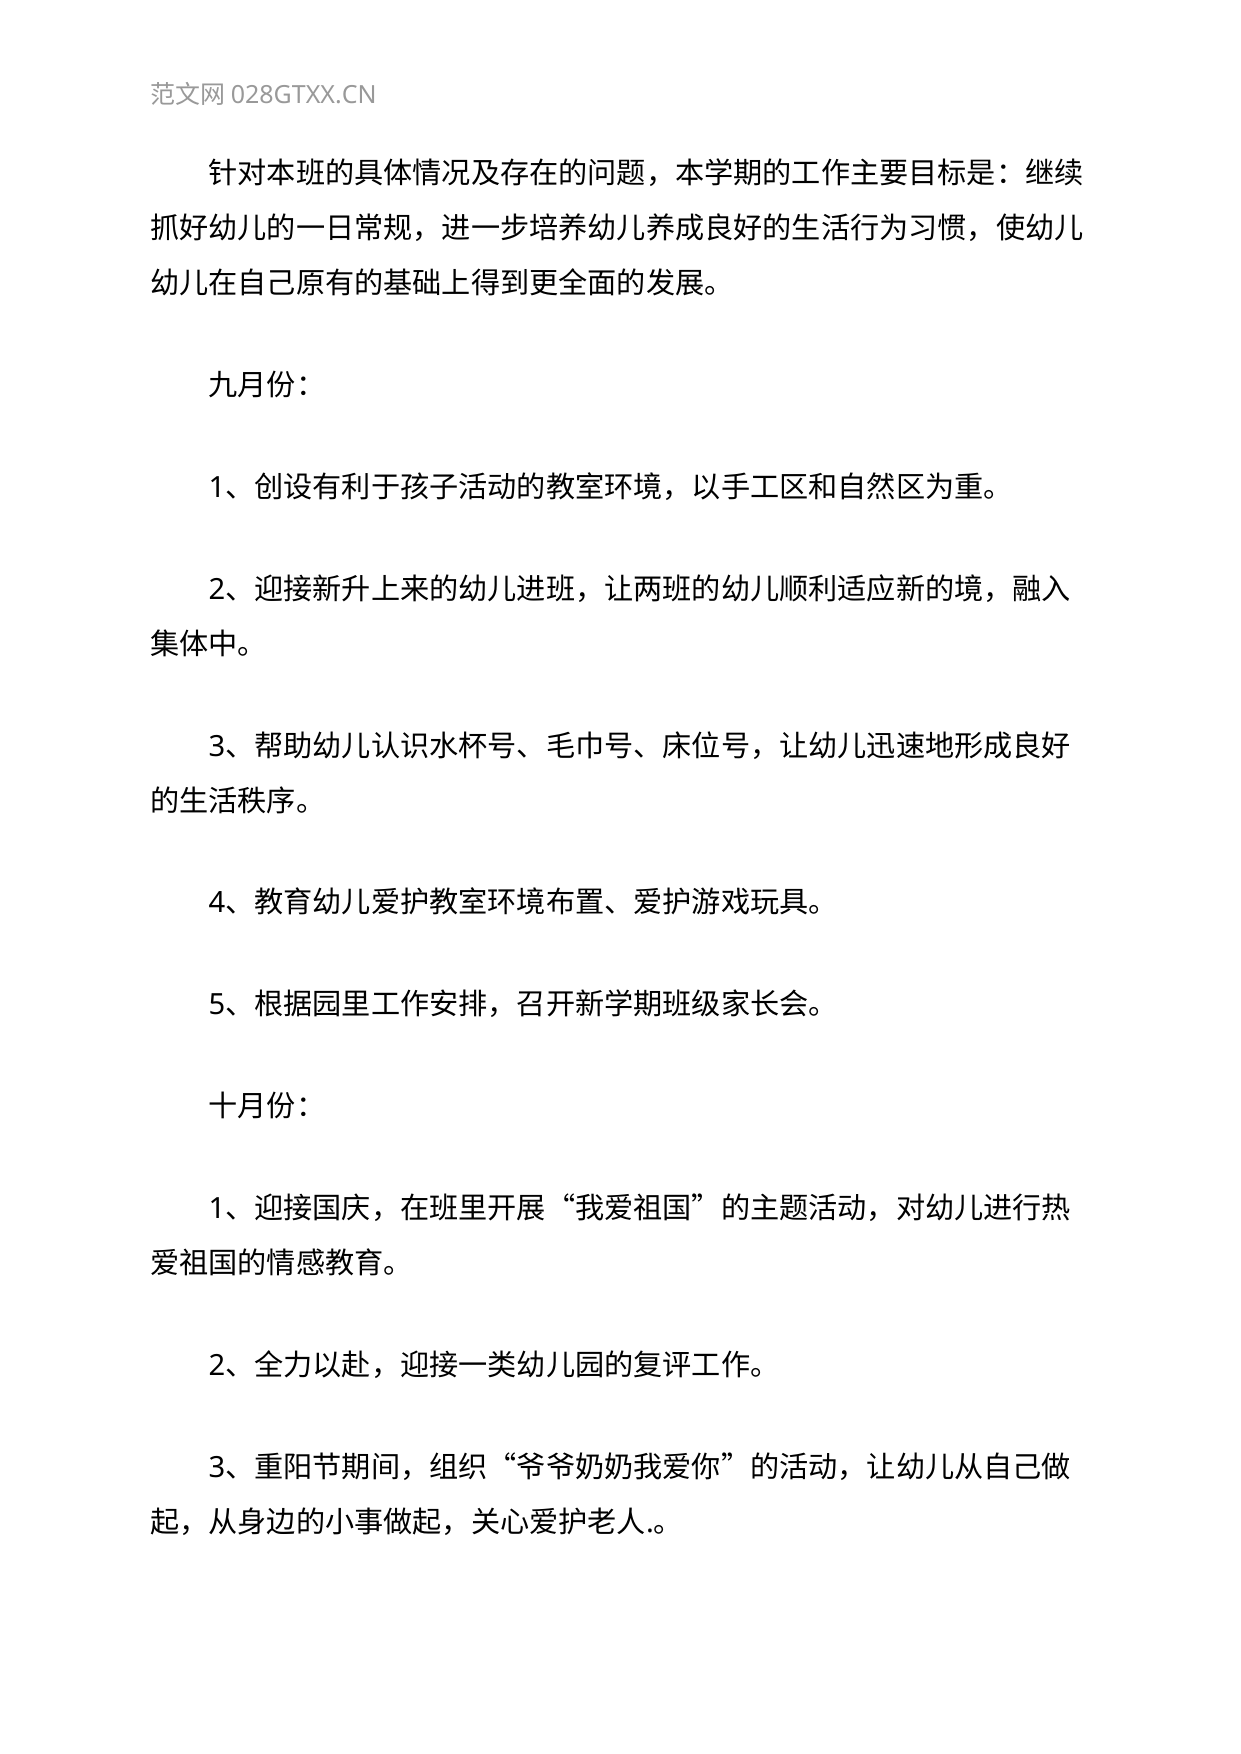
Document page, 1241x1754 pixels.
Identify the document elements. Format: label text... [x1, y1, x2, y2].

text 九月份： [150, 362, 1090, 404]
text 5、根据园里工作安排，召开新学期班级家长会。 [150, 981, 1090, 1023]
text 2、迎接新升上来的幼儿进班，让两班的幼儿顺利适应新的境，融入集体中。 [150, 565, 1090, 663]
text 1、创设有利于孩子活动的教室环境，以手工区和自然区为重。 [150, 463, 1090, 506]
text 2、全力以赴，迎接一类幼儿园的复评工作。 [150, 1341, 1090, 1384]
text 4、教育幼儿爱护教室环境布置、爱护游戏玩具。 [150, 879, 1090, 921]
text 十月份： [150, 1083, 1090, 1125]
text 3、重阳节期间，组织“爷爷奶奶我爱你”的活动，让幼儿从自己做起，从身边的小事做起，关心爱护老人.。 [150, 1443, 1090, 1541]
text 1、迎接国庆，在班里开展“我爱祖国”的主题活动，对幼儿进行热爱祖国的情感教育。 [150, 1184, 1090, 1282]
text 针对本班的具体情况及存在的问题，本学期的工作主要目标是：继续抓好幼儿的一日常规，进一步培养幼儿养成良好的生活行为习惯，使幼儿幼儿在自己原有的基础上得到更全面的发展。 [150, 150, 1090, 302]
text 3、帮助幼儿认识水杯号、毛巾号、床位号，让幼儿迅速地形成良好的生活秩序。 [150, 722, 1090, 819]
